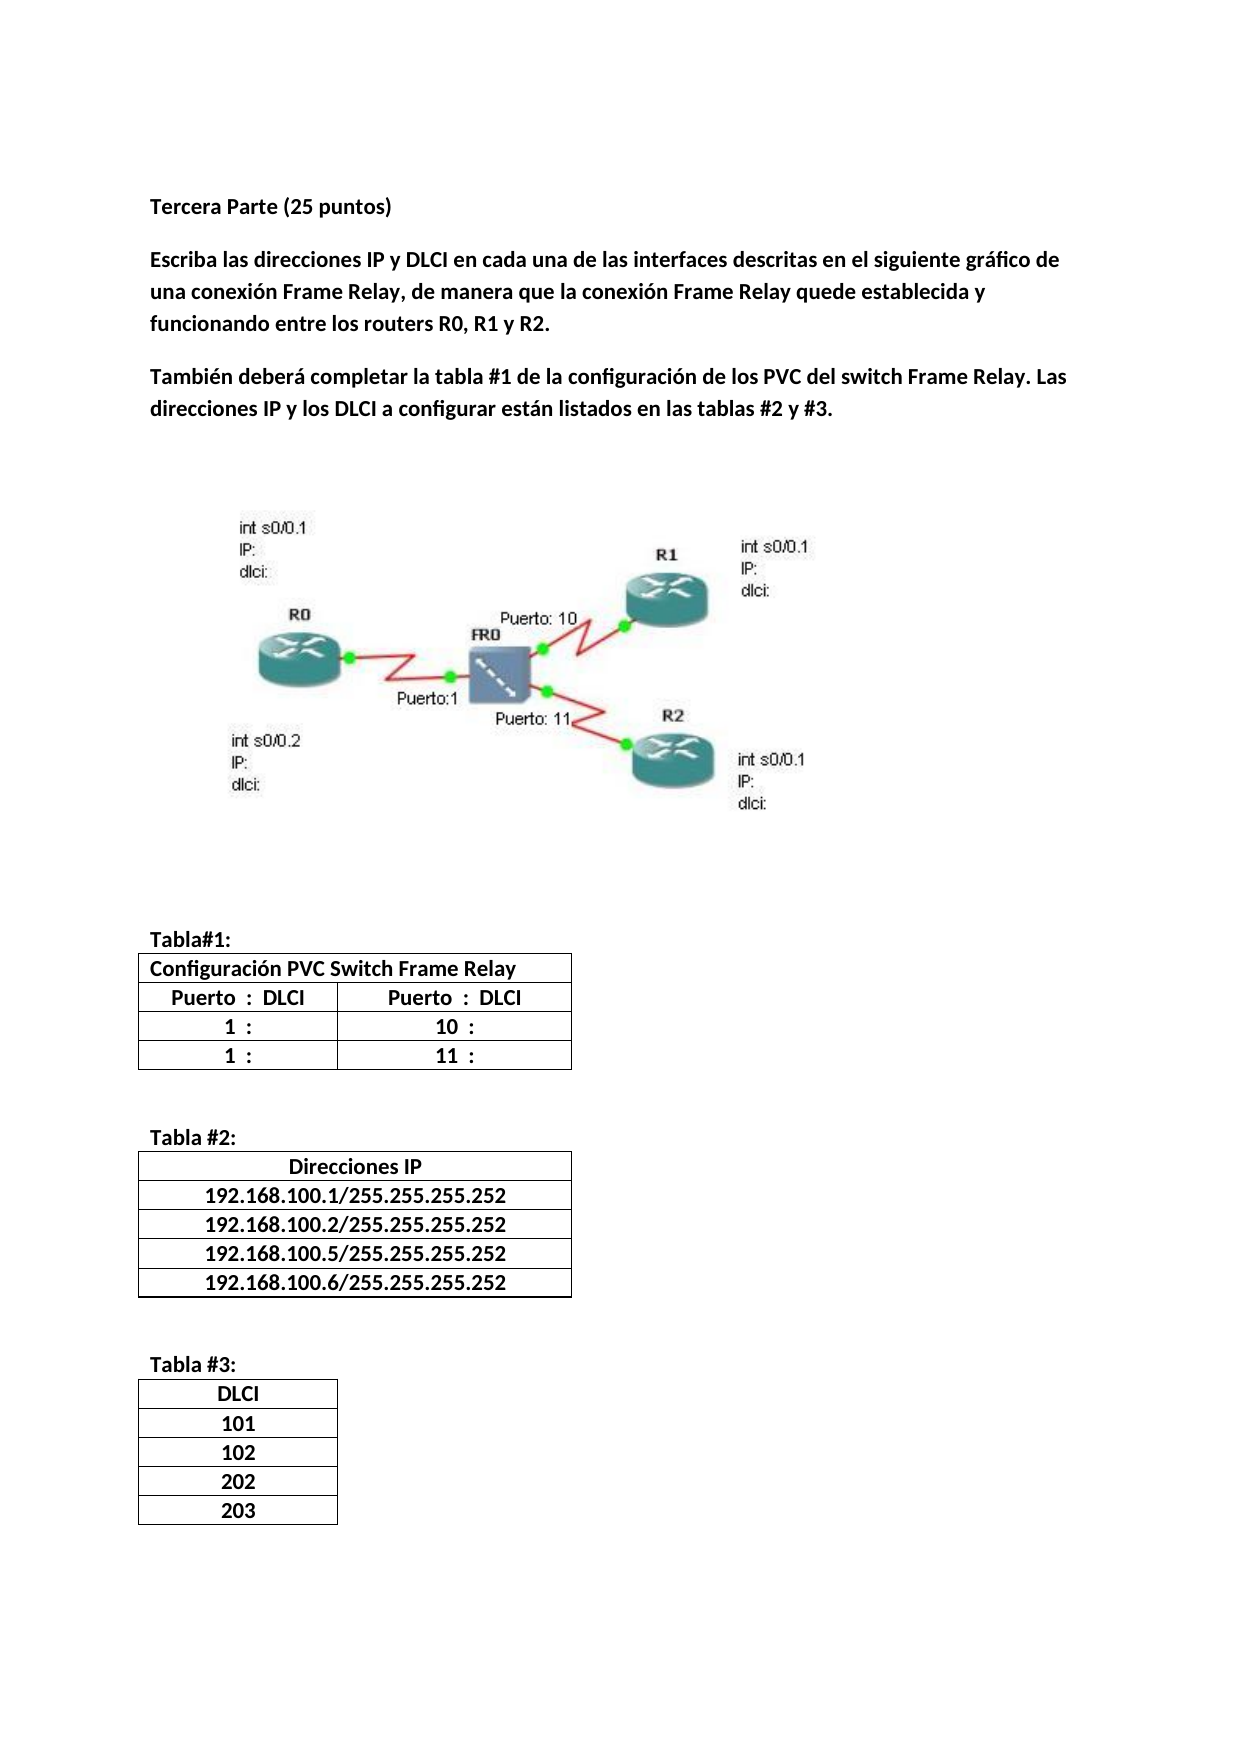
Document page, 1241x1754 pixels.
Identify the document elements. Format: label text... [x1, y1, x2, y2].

table_cell 1 : [139, 1041, 337, 1069]
table_cell Puerto : DLCI [338, 983, 571, 1011]
table_cell Puerto : DLCI [139, 983, 337, 1011]
text Tabla #2: [150, 1123, 1090, 1151]
picture [153, 448, 933, 916]
table_cell 192.168.100.1/255.255.255.252 [139, 1181, 571, 1209]
table_header Direcciones IP [139, 1152, 571, 1180]
text Tabla #3: [150, 1351, 1090, 1378]
text También deberá completar la tabla #1 de la configuración de los PVC del switch Frame Relay. Las direcciones IP y los DLCI a configurar están listados en las tablas #2 y #3. [150, 362, 1090, 423]
table_cell 203 [139, 1496, 337, 1524]
table_cell 192.168.100.2/255.255.255.252 [139, 1210, 571, 1238]
table_header Configuración PVC Switch Frame Relay [139, 954, 571, 982]
table_cell 1 : [139, 1012, 337, 1040]
table_cell 102 [139, 1438, 337, 1466]
table_cell 101 [139, 1409, 337, 1437]
text Tabla#1: [150, 925, 1090, 953]
table_cell 192.168.100.5/255.255.255.252 [139, 1239, 571, 1267]
text Escriba las direcciones IP y DLCI en cada una de las interfaces descritas en el siguiente gráfico de una conexión Frame Relay, de manera que la conexión Frame Relay quede establecida y funcionando entre los routers R0, R1 y R2. [150, 245, 1090, 337]
text Tercera Parte (25 puntos) [150, 192, 1090, 220]
table_header DLCI [139, 1380, 337, 1408]
table_cell 11 : [338, 1041, 571, 1069]
table_cell 192.168.100.6/255.255.255.252 [139, 1269, 571, 1296]
table_cell 202 [139, 1467, 337, 1495]
table_cell 10 : [338, 1012, 571, 1040]
